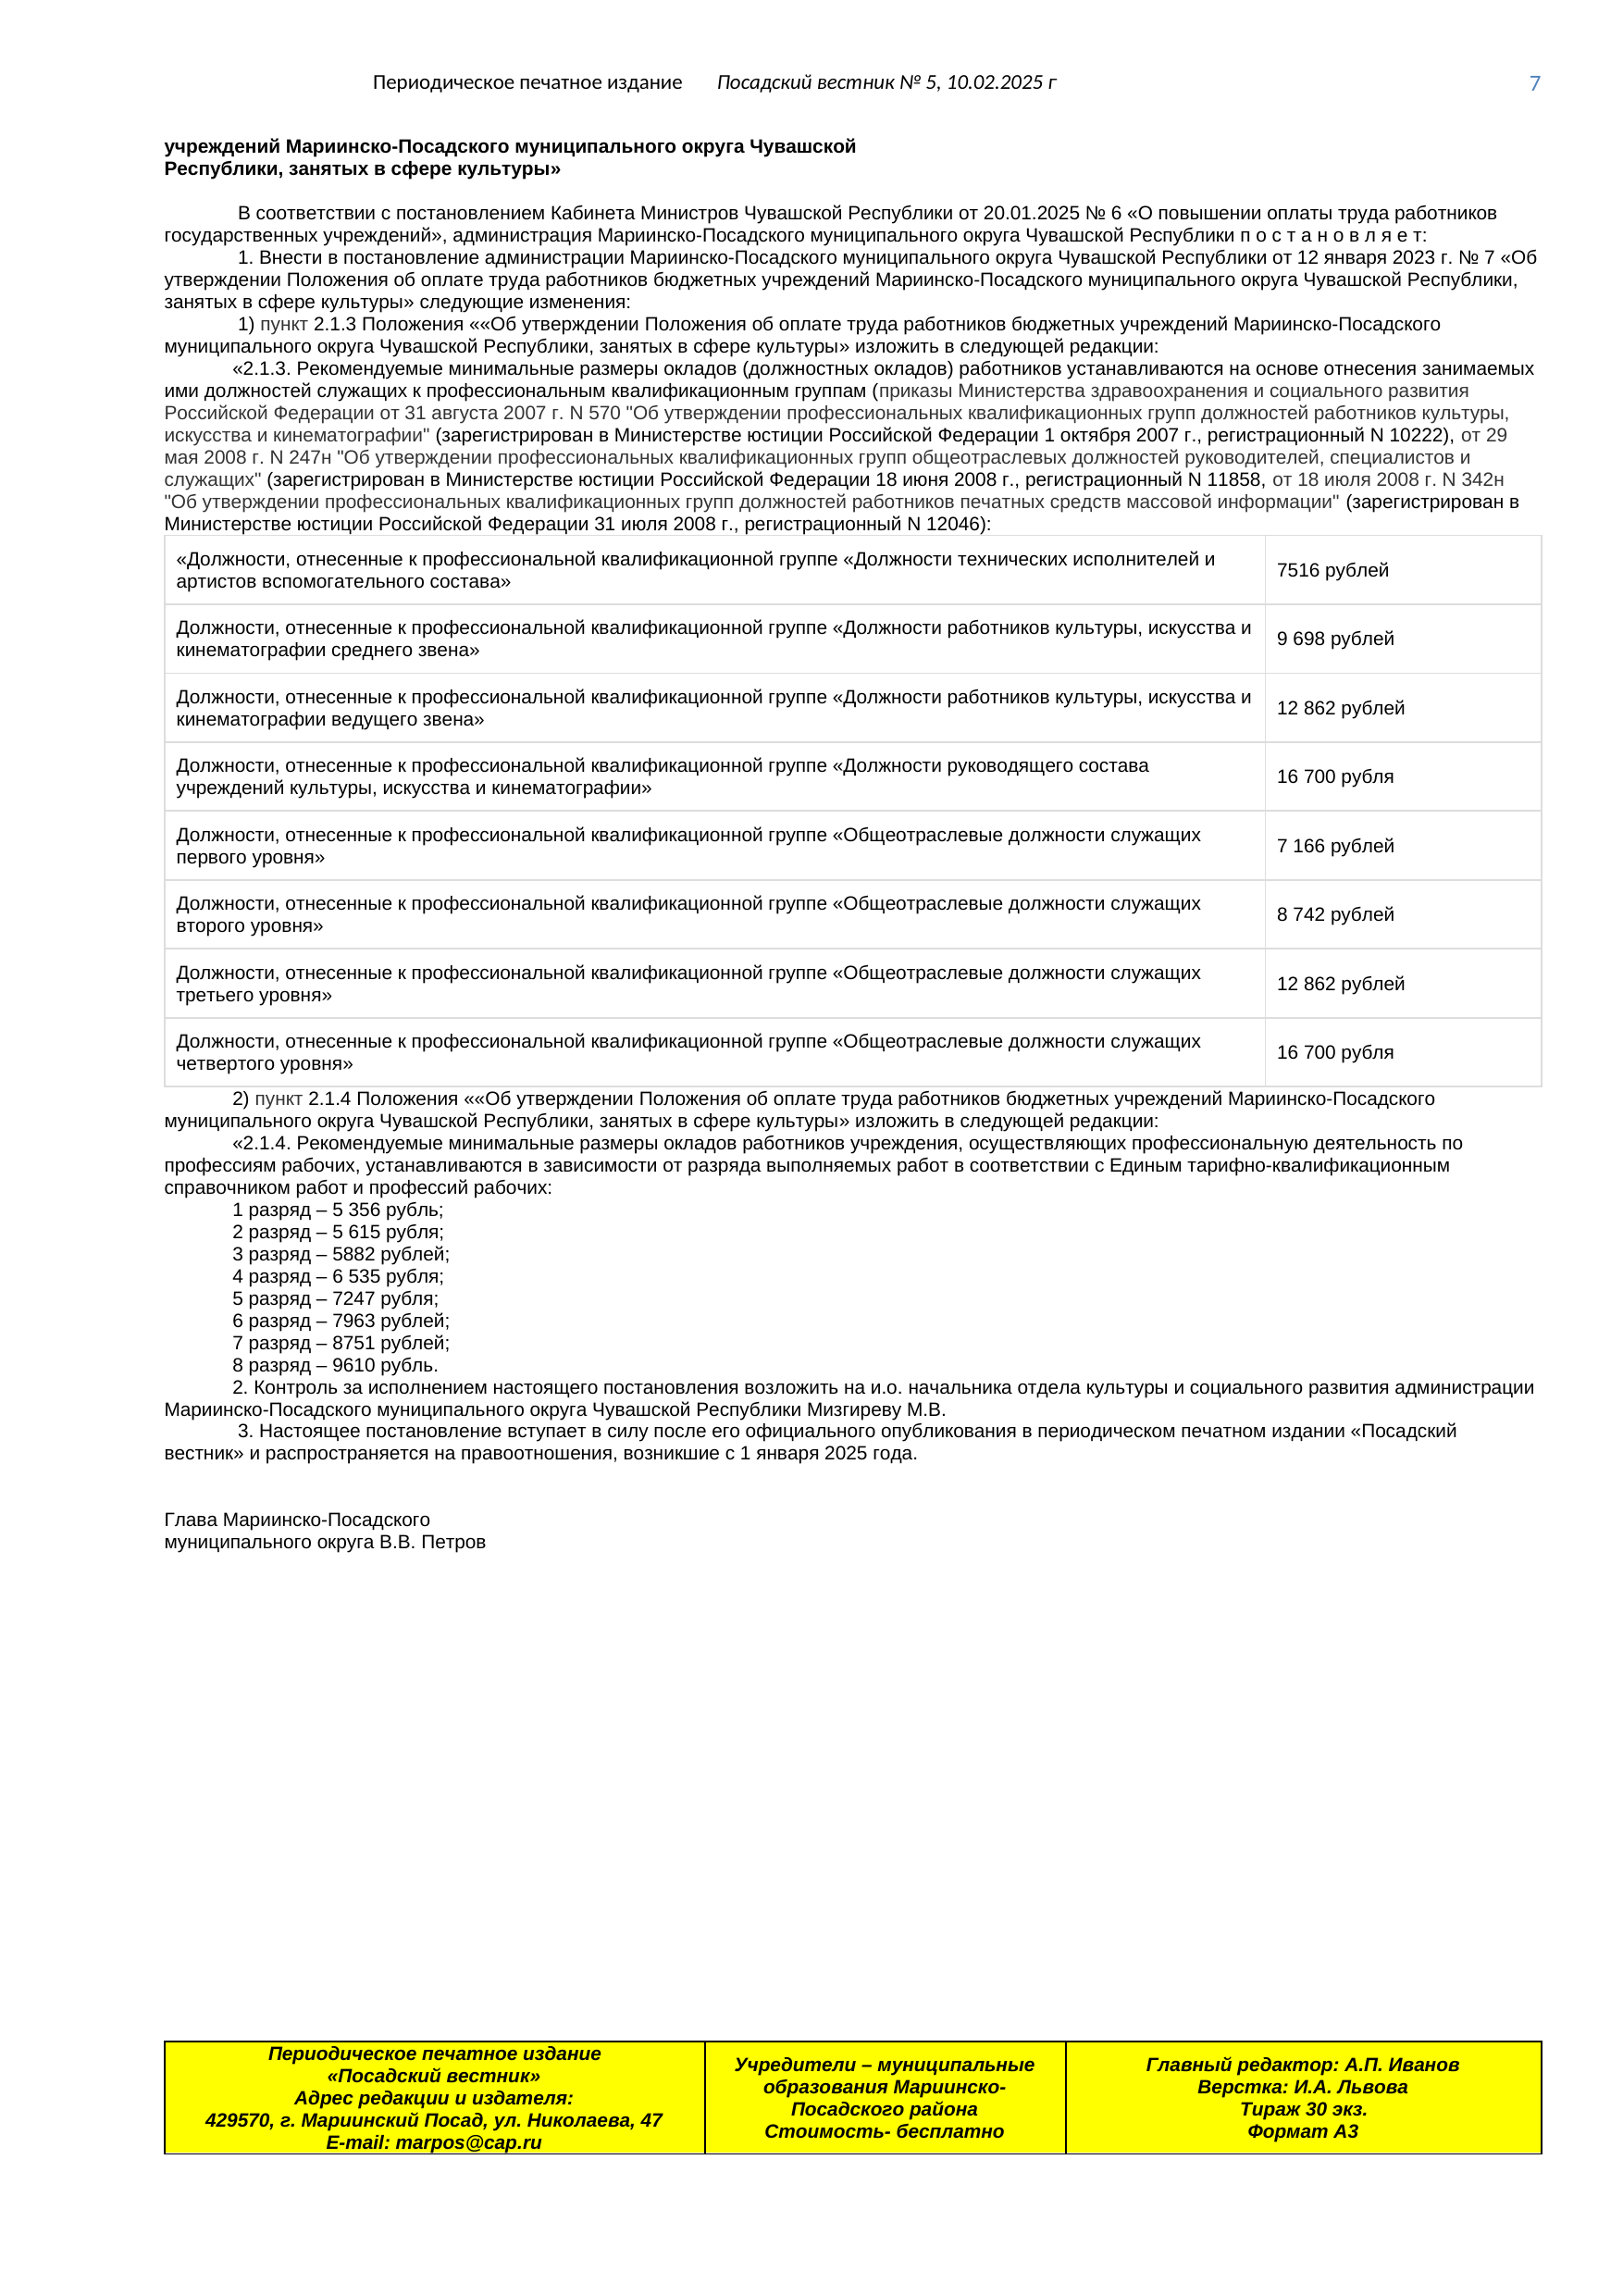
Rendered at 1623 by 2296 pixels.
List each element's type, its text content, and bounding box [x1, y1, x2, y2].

text «2.1.3. Рекомендуемые минимальные размеры окладов (должностных окладов) работников устанавливаются на основе отнесения занимаемых ими должностей служащих к профессиональным квалификационным группам (приказы Министерства здравоохранения и социального развития Российской Федерации от 31 августа 2007 г. N 570 "Об утверждении профессиональных квалификационных групп должностей работников культуры, искусства и кинематографии" (зарегистрирован в Министерстве юстиции Российской Федерации 1 октября 2007 г., регистрационный N 10222), от 29 мая 2008 г. N 247н "Об утверждении профессиональных квалификационных групп общеотраслевых должностей руководителей, специалистов и служащих" (зарегистрирован в Министерстве юстиции Российской Федерации 18 июня 2008 г., регистрационный N 11858, от 18 июля 2008 г. N 342н "Об утверждении профессиональных квалификационных групп должностей работников печатных средств массовой информации" (зарегистрирован в Министерстве юстиции Российской Федерации 31 июля 2008 г., регистрационный N 12046): [164, 357, 1541, 534]
table_cell 7 166 рублей [1266, 812, 1541, 879]
table_header Учредители – муниципальные образования Мариинско-Посадского района Стоимость- бесплатно [706, 2042, 1065, 2153]
table_cell 12 862 рублей [1266, 674, 1541, 741]
table_header Главный редактор: А.П. Иванов Верстка: И.А. Львова Тираж 30 экз. Формат А3 [1067, 2042, 1541, 2153]
table_cell Должности, отнесенные к профессиональной квалификационной группе «Должности работников культуры, искусства и кинематографии ведущего звена» [166, 674, 1265, 741]
text Глава Мариинско-Посадского [164, 1508, 1541, 1531]
text 1. Внести в постановление администрации Мариинско-Посадского муниципального округа Чувашской Республики от 12 января 2023 г. № 7 «Об утверждении Положения об оплате труда работников бюджетных учреждений Мариинско-Посадского муниципального округа Чувашской Республики, занятых в сфере культуры» следующие изменения: [164, 246, 1541, 313]
table_cell Должности, отнесенные к профессиональной квалификационной группе «Должности руководящего состава учреждений культуры, искусства и кинематографии» [166, 743, 1265, 810]
text 1) пункт 2.1.3 Положения ««Об утверждении Положения об оплате труда работников бюджетных учреждений Мариинско-Посадского муниципального округа Чувашской Республики, занятых в сфере культуры» изложить в следующей редакции: [164, 313, 1541, 357]
text 2 разряд – 5 615 рубля; [164, 1221, 1541, 1243]
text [164, 135, 929, 180]
text 3. Настоящее постановление вступает в силу после его официального опубликования в периодическом печатном издании «Посадский вестник» и распространяется на правоотношения, возникшие с 1 января 2025 года. [164, 1420, 1541, 1464]
table_cell 16 700 рубля [1266, 743, 1541, 810]
text 3 разряд – 5882 рублей; [164, 1243, 1541, 1265]
table_cell Должности, отнесенные к профессиональной квалификационной группе «Общеотраслевые должности служащих четвертого уровня» [166, 1019, 1265, 1086]
text В соответствии с постановлением Кабинета Министров Чувашской Республики от 20.01.2025 № 6 «О повышении оплаты труда работников государственных учреждений», администрация Мариинско-Посадского муниципального округа Чувашской Республики п о с т а н о в л я е т: [164, 202, 1541, 246]
text муниципального округа В.В. Петров [164, 1531, 1541, 1553]
table_cell 9 698 рублей [1266, 605, 1541, 672]
text 2) пункт 2.1.4 Положения ««Об утверждении Положения об оплате труда работников бюджетных учреждений Мариинско-Посадского муниципального округа Чувашской Республики, занятых в сфере культуры» изложить в следующей редакции: [164, 1087, 1541, 1132]
table_cell 16 700 рубля [1266, 1019, 1541, 1086]
table_cell Должности, отнесенные к профессиональной квалификационной группе «Общеотраслевые должности служащих третьего уровня» [166, 949, 1265, 1017]
table_cell 8 742 рублей [1266, 881, 1541, 948]
table_cell Должности, отнесенные к профессиональной квалификационной группе «Общеотраслевые должности служащих первого уровня» [166, 812, 1265, 879]
text 8 разряд – 9610 рубль. [164, 1353, 1541, 1375]
text 4 разряд – 6 535 рубля; [164, 1265, 1541, 1287]
text 7 разряд – 8751 рублей; [164, 1331, 1541, 1353]
table_header Периодическое печатное издание «Посадский вестник» Адрес редакции и издателя: 429570, г. Мариинский Посад, ул. Николаева, 47 E-mail: marpos@cap.ru [166, 2042, 704, 2153]
text 2. Контроль за исполнением настоящего постановления возложить на и.о. начальника отдела культуры и социального развития администрации Мариинско-Посадского муниципального округа Чувашской Республики Мизгиреву М.В. [164, 1375, 1541, 1420]
table_header «Должности, отнесенные к профессиональной квалификационной группе «Должности технических исполнителей и артистов вспомогательного состава» [166, 536, 1265, 603]
text 5 разряд – 7247 рубля; [164, 1287, 1541, 1309]
text 6 разряд – 7963 рублей; [164, 1309, 1541, 1331]
text 1 разряд – 5 356 рубль; [164, 1198, 1541, 1221]
text «2.1.4. Рекомендуемые минимальные размеры окладов работников учреждения, осуществляющих профессиональную деятельность по профессиям рабочих, устанавливаются в зависимости от разряда выполняемых работ в соответствии с Единым тарифно-квалификационным справочником работ и профессий рабочих: [164, 1132, 1541, 1198]
table_header 7516 рублей [1266, 536, 1541, 603]
table_cell Должности, отнесенные к профессиональной квалификационной группе «Должности работников культуры, искусства и кинематографии среднего звена» [166, 605, 1265, 672]
table_cell 12 862 рублей [1266, 949, 1541, 1017]
table_cell Должности, отнесенные к профессиональной квалификационной группе «Общеотраслевые должности служащих второго уровня» [166, 881, 1265, 948]
